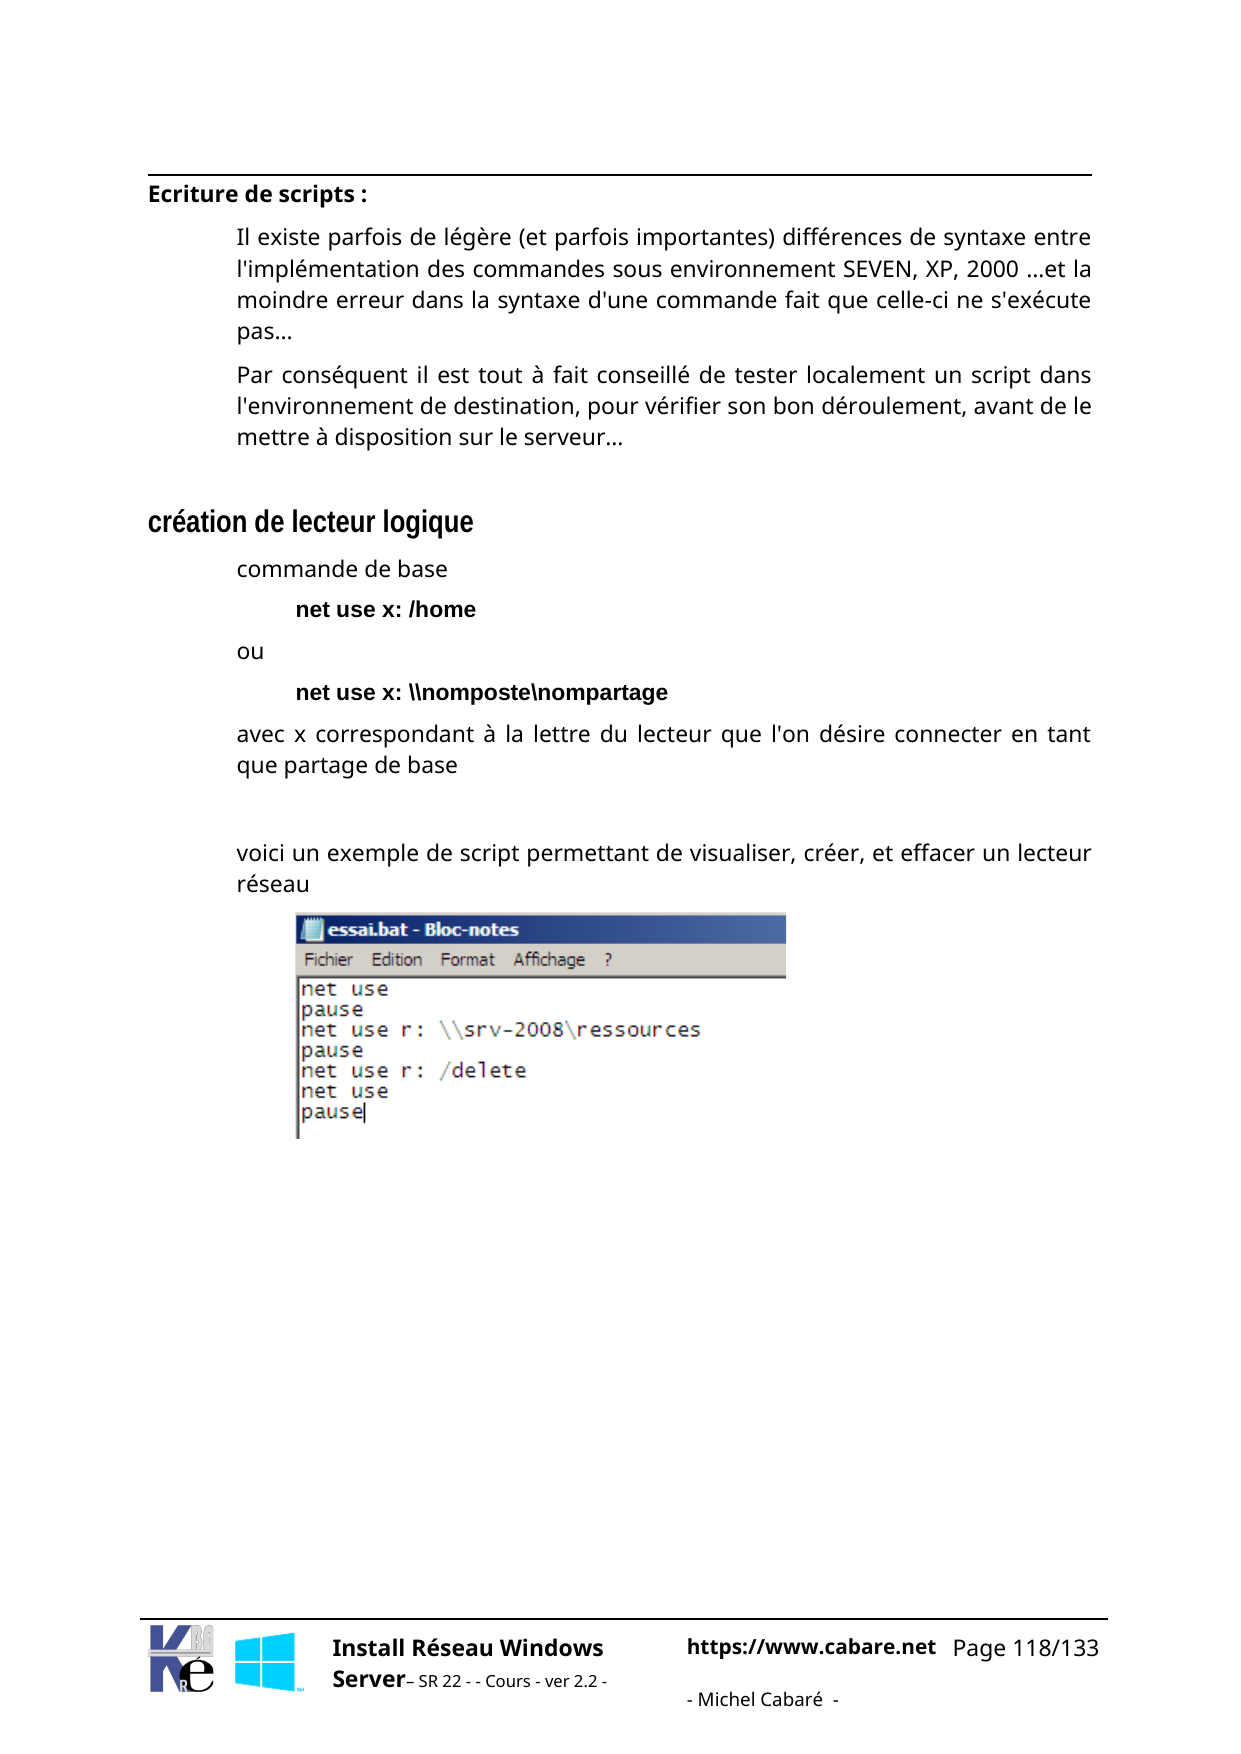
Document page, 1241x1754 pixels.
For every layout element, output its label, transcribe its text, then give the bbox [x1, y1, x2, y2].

text Par conséquent il est tout à fait conseillé de tester localement un script dans l'environnement de destination, pour vérifier son bon déroulement, avant de le mettre à disposition sur le serveur… [236, 359, 1092, 452]
text avec x correspondant à la lettre du lecteur que l'on désire connecter en tant que partage de base [236, 718, 1092, 780]
picture [295, 911, 787, 1139]
text voici un exemple de script permettant de visualiser, créer, et effacer un lecteur réseau [236, 836, 1092, 899]
text commande de base [236, 552, 1092, 584]
text net use x: \\nomposte\nompartage [295, 679, 1092, 705]
text ou [236, 635, 1092, 666]
picture [147, 1625, 214, 1692]
subtitle création de lecteur logique [148, 504, 1092, 540]
text Il existe parfois de légère (et parfois importantes) différences de syntaxe entre l'implémentation des commandes sous environnement SEVEN, XP, 2000 …et la moindre erreur dans la syntaxe d'une commande fait que celle-ci ne s'exécute pas… [236, 221, 1092, 346]
picture [228, 1632, 308, 1696]
subtitle Ecriture de scripts : [148, 176, 1092, 209]
text net use x: /home [295, 596, 1092, 623]
